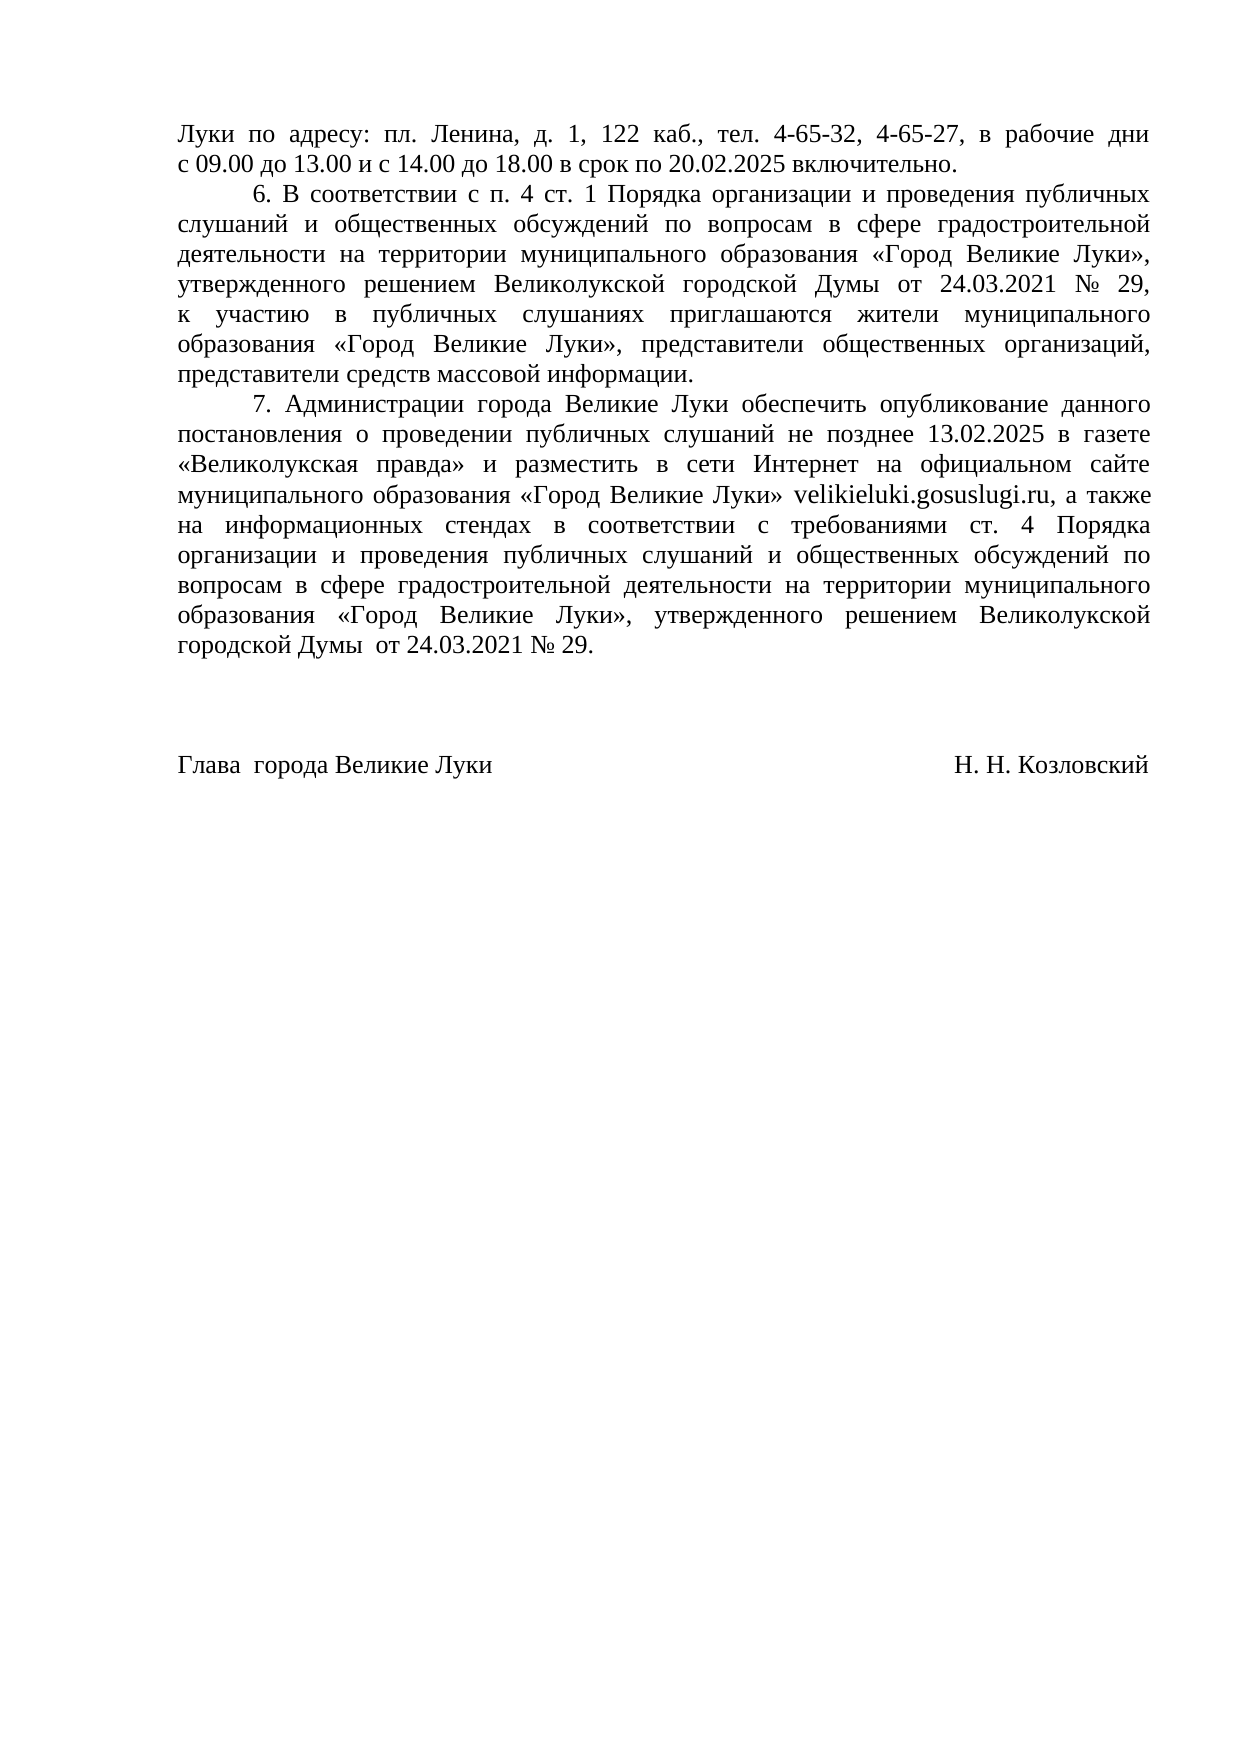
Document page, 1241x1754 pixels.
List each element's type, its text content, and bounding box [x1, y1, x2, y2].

text Глава города Великие Луки Н. Н. Козловский [177, 749, 1152, 779]
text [177, 118, 1152, 178]
text 6. В соответствии с п. 4 ст. 1 Порядка организации и проведения публичных слушаний и общественных обсуждений по вопросам в сфере градостроительной деятельности на территории муниципального образования «Город Великие Луки», утвержденного решением Великолукской городской Думы от 24.03.2021 № 29, к участию в публичных слушаниях приглашаются жители муниципального образования «Город Великие Луки», представители общественных организаций, представители средств массовой информации. [177, 178, 1152, 388]
text 7. Администрации города Великие Луки обеспечить опубликование данного постановления о проведении публичных слушаний не позднее 13.02.2025 в газете «Великолукская правда» и разместить в сети Интернет на официальном сайте муниципального образования «Город Великие Луки» velikieluki.gosuslugi.ru, а также на информационных стендах в соответствии с требованиями ст. 4 Порядка организации и проведения публичных слушаний и общественных обсуждений по вопросам в сфере градостроительной деятельности на территории муниципального образования «Город Великие Луки», утвержденного решением Великолукской городской Думы от 24.03.2021 № 29. [177, 388, 1152, 659]
